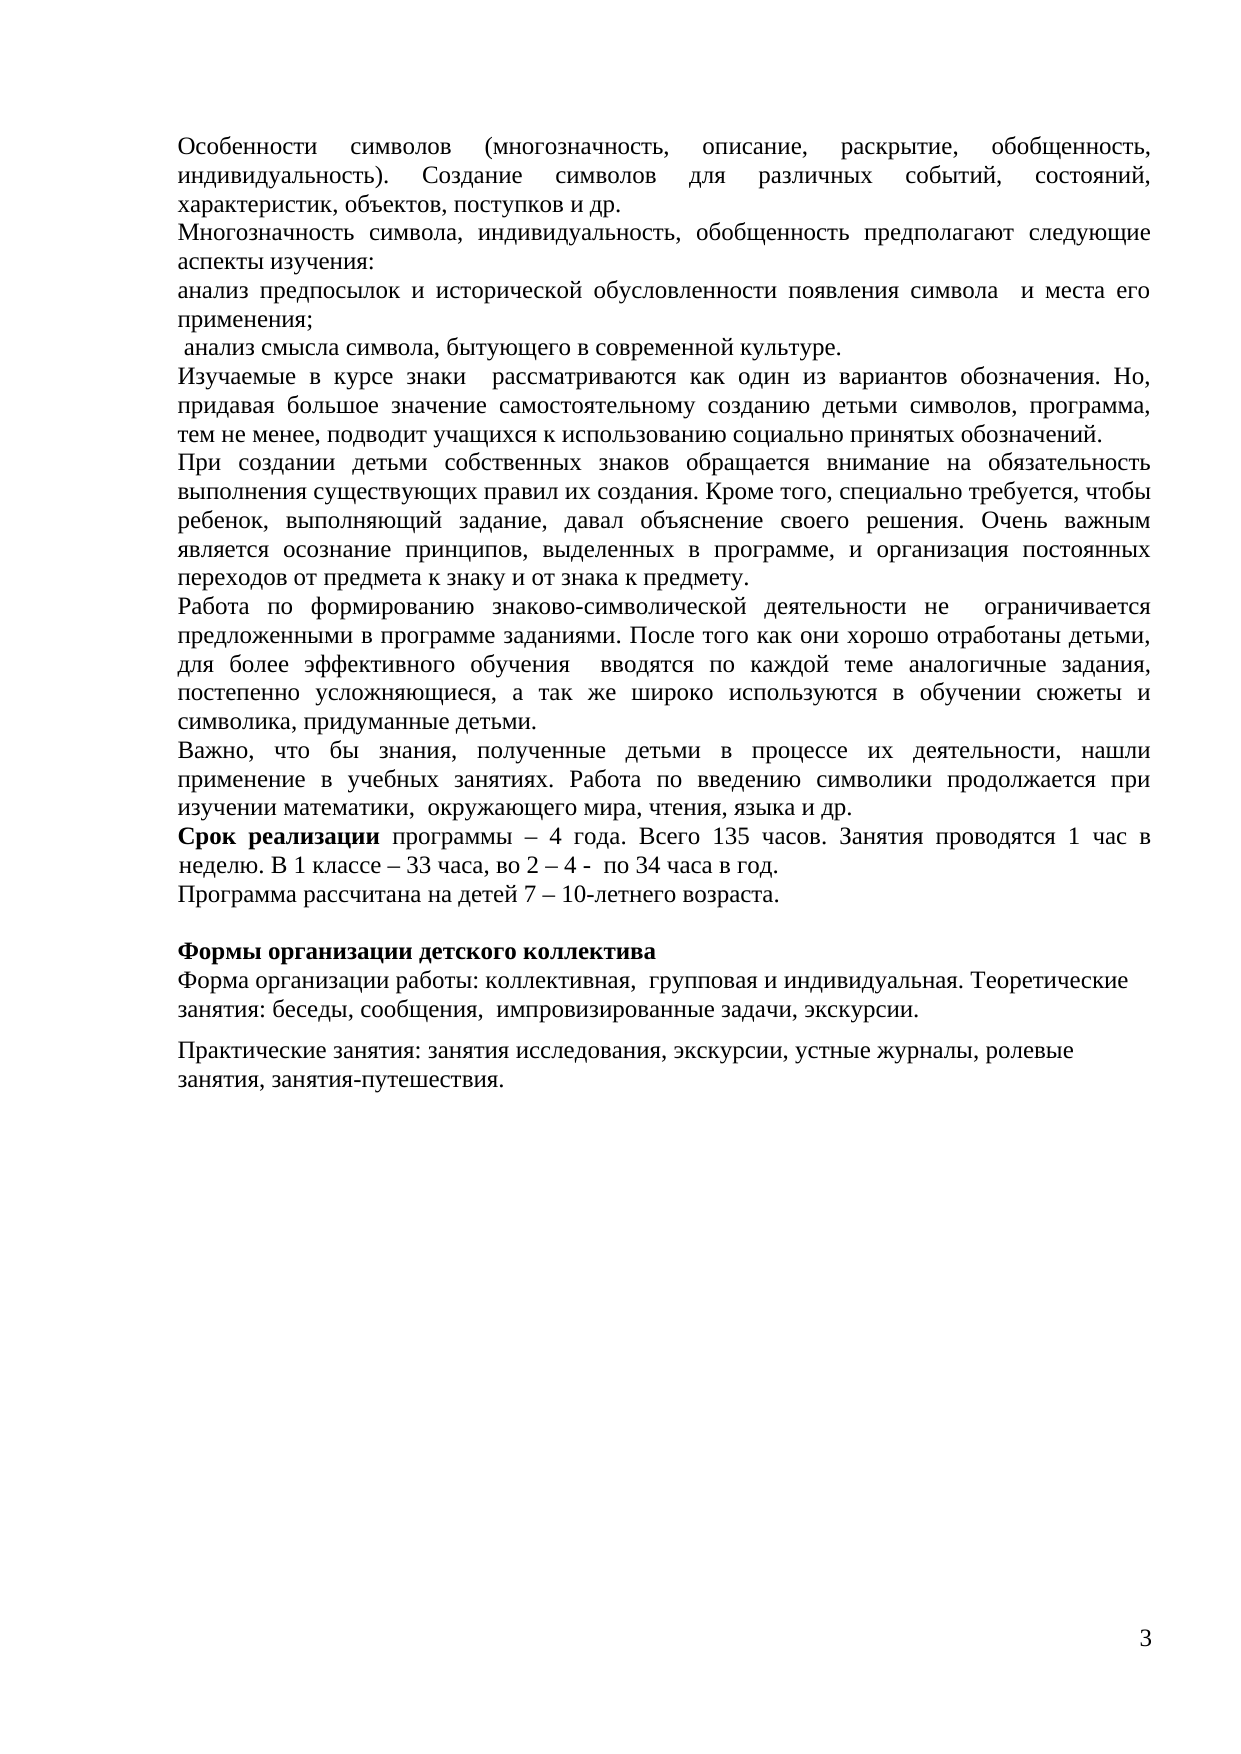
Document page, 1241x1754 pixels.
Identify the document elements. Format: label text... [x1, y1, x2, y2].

text Важно, что бы знания, полученные детьми в процессе их деятельности, нашли применение в учебных занятиях. Работа по введению символики продолжается при изучении математики, окружающего мира, чтения, языка и др. [177, 735, 1152, 821]
text анализ предпосылок и исторической обусловленности появления символа и места его применения; [177, 275, 1152, 332]
text Работа по формированию знаково-символической деятельности не ограничивается предложенными в программе заданиями. После того как они хорошо отработаны детьми, для более эффективного обучения вводятся по каждой теме аналогичные задания, постепенно усложняющиеся, а так же широко используются в обучении сюжеты и символика, придуманные детьми. [177, 591, 1152, 735]
text Практические занятия: занятия исследования, экскурсии, устные журналы, ролевые занятия, занятия-путешествия. [177, 1035, 1152, 1092]
text Форма организации работы: коллективная, групповая и индивидуальная. Теоретические занятия: беседы, сообщения, импровизированные задачи, экскурсии. [177, 965, 1152, 1022]
text При создании детьми собственных знаков обращается внимание на обязательность выполнения существующих правил их создания. Кроме того, специально требуется, чтобы ребенок, выполняющий задание, давал объяснение своего решения. Очень важным является осознание принципов, выделенных в программе, и организация постоянных переходов от предмета к знаку и от знака к предмету. [177, 447, 1152, 591]
text Программа рассчитана на детей 7 – 10-летнего возраста. [177, 879, 1152, 907]
text Многозначность символа, индивидуальность, обобщенность предполагают следующие аспекты изучения: [177, 217, 1152, 275]
text Срок реализации программы – 4 года. Всего 135 часов. Занятия проводятся 1 час в неделю. В 1 классе – 33 часа, во 2 – 4 - по 34 часа в год. [177, 821, 1152, 879]
text Формы организации детского коллектива [177, 936, 1152, 965]
text анализ смысла символа, бытующего в современной культуре. [177, 332, 1152, 361]
text Особенности символов (многозначность, описание, раскрытие, обобщенность, индивидуальность). Создание символов для различных событий, состояний, характеристик, объектов, поступков и др. [177, 131, 1152, 217]
text Изучаемые в курсе знаки рассматриваются как один из вариантов обозначения. Но, придавая большое значение самостоятельному созданию детьми символов, программа, тем не менее, подводит учащихся к использованию социально принятых обозначений. [177, 361, 1152, 447]
